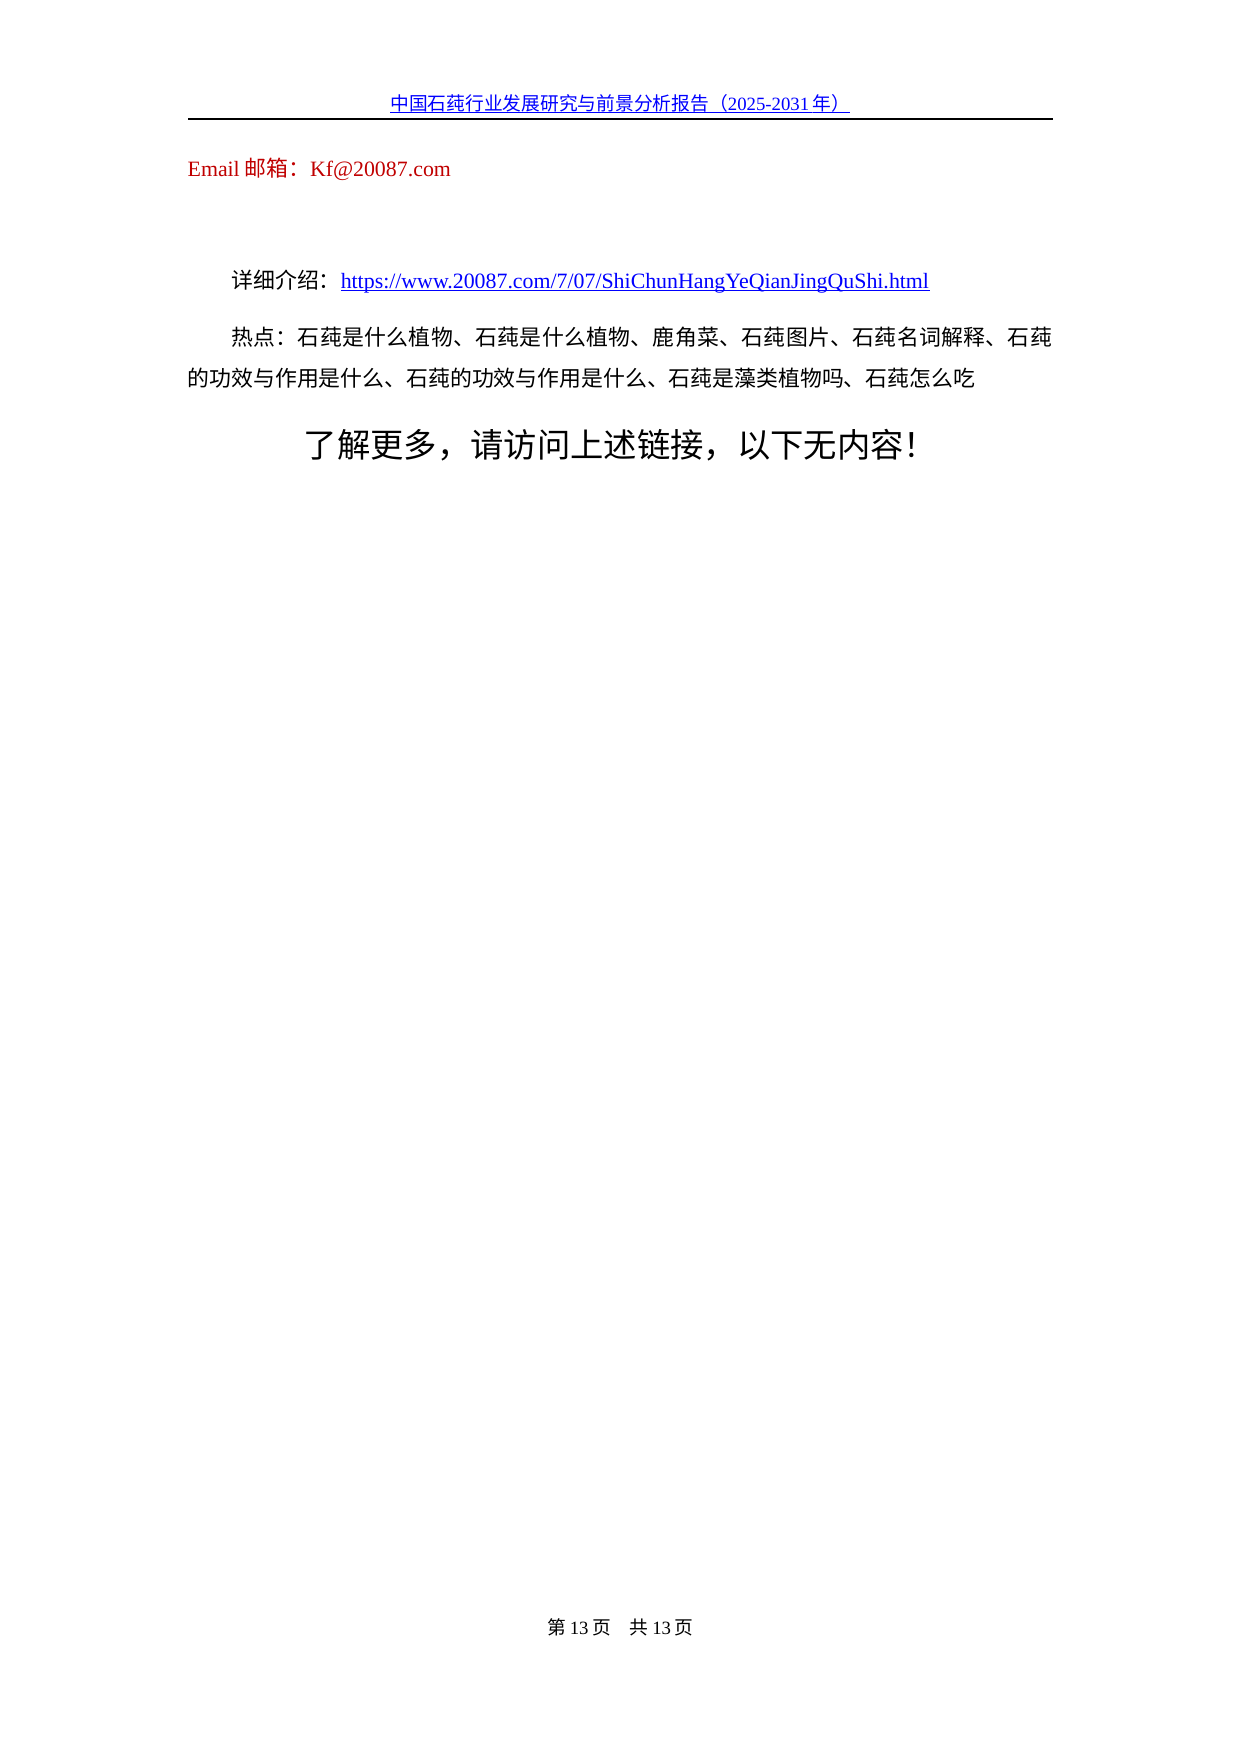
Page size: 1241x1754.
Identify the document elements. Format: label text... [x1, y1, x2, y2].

title 了解更多，请访问上述链接，以下无内容！ [187, 411, 1053, 476]
text Email邮箱：Kf@20087.com [187, 150, 1053, 183]
text 热点：石莼是什么植物、石莼是什么植物、鹿角菜、石莼图片、石莼名词解释、石莼的功效与作用是什么、石莼的功效与作用是什么、石莼是藻类植物吗、石莼怎么吃 [187, 320, 1053, 393]
text 详细介绍：https://www.20087.com/7/07/ShiChunHangYeQianJingQuShi.html [187, 263, 1053, 296]
